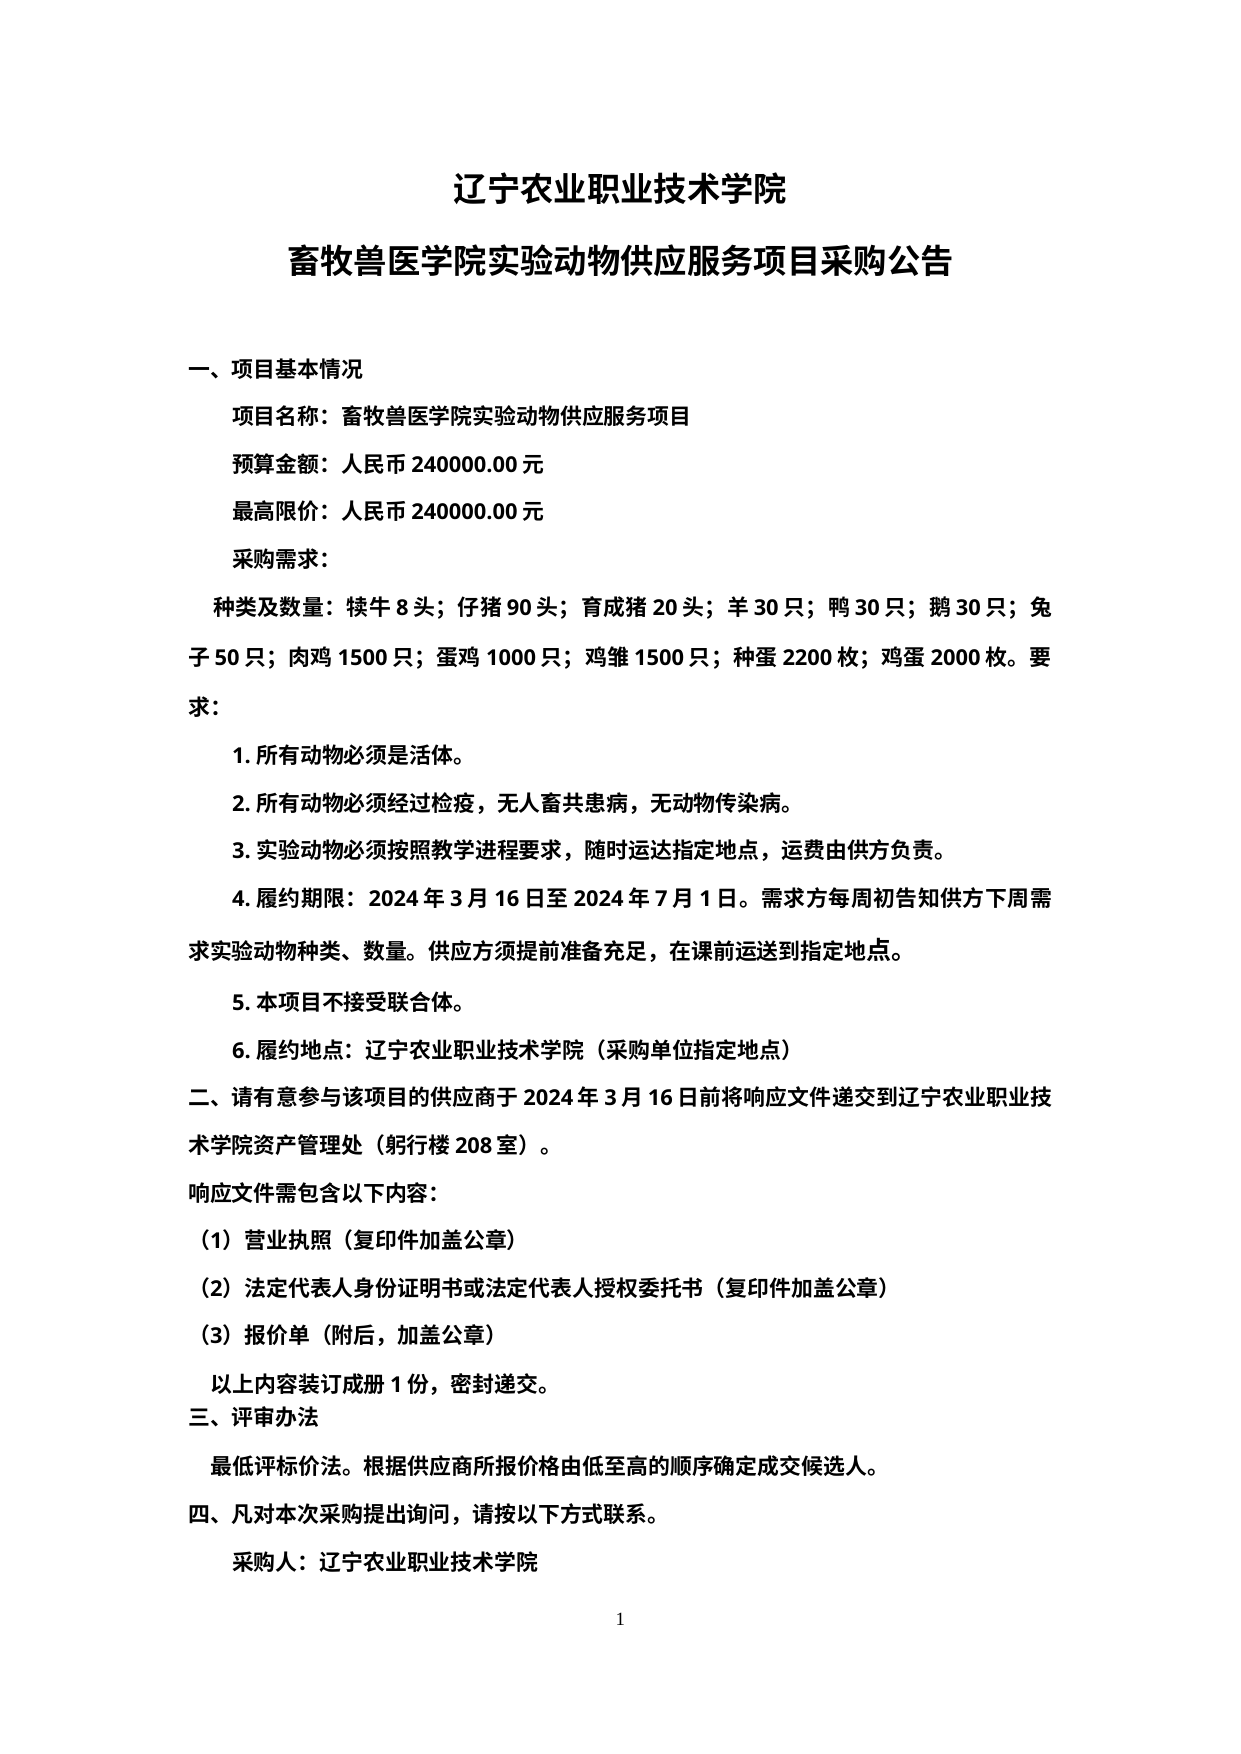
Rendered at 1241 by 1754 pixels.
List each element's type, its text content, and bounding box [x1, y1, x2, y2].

list 本项目不接受联合体。 [188, 985, 1052, 1017]
list 三、评审办法 [188, 1399, 1052, 1432]
list （1）营业执照（复印件加盖公章） [188, 1223, 1052, 1255]
list （2）法定代表人身份证明书或法定代表人授权委托书（复印件加盖公章） [188, 1271, 1052, 1302]
list 四、凡对本次采购提出询问，请按以下方式联系。 [188, 1497, 1052, 1529]
text 一、项目基本情况 [188, 352, 1052, 383]
list （3）报价单（附后，加盖公章） [188, 1318, 1052, 1350]
list 响应文件需包含以下内容： [188, 1176, 1052, 1207]
text 最高限价：人民币240000.00元 [188, 494, 1052, 526]
text 预算金额：人民币240000.00元 [188, 447, 1052, 478]
text 辽宁农业职业技术学院 [188, 162, 1052, 211]
text 畜牧兽医学院实验动物供应服务项目采购公告 [188, 235, 1052, 283]
list 实验动物必须按照教学进程要求，随时运达指定地点，运费由供方负责。 [188, 833, 1052, 865]
text 种类及数量：犊牛8头；仔猪90头；育成猪20头；羊30只；鸭30只；鹅30只；兔子50只；肉鸡1500只；蛋鸡1000只；鸡雏1500只；种蛋2200枚；鸡蛋2000枚。要求： [188, 589, 1052, 722]
text 项目名称：畜牧兽医学院实验动物供应服务项目 [188, 399, 1052, 431]
text 采购需求： [188, 542, 1052, 574]
list 请有意参与该项目的供应商于2024年3月16日前将响应文件递交到辽宁农业职业技术学院资产管理处（躬行楼208室）。 [188, 1080, 1052, 1160]
list 履约地点：辽宁农业职业技术学院（采购单位指定地点） [188, 1033, 1052, 1064]
list 所有动物必须是活体。 [188, 738, 1052, 770]
list 最低评标价法。根据供应商所报价格由低至高的顺序确定成交候选人。 [188, 1448, 1052, 1481]
text 以上内容装订成册1份，密封递交。 [188, 1366, 1052, 1399]
list 履约期限：2024年3月16日至2024年7月1日。需求方每周初告知供方下周需求实验动物种类、数量。供应方须提前准备充足，在课前运送到指定地点。 [188, 881, 1052, 967]
list 所有动物必须经过检疫，无人畜共患病，无动物传染病。 [188, 786, 1052, 817]
text 采购人：辽宁农业职业技术学院 [188, 1545, 1052, 1576]
